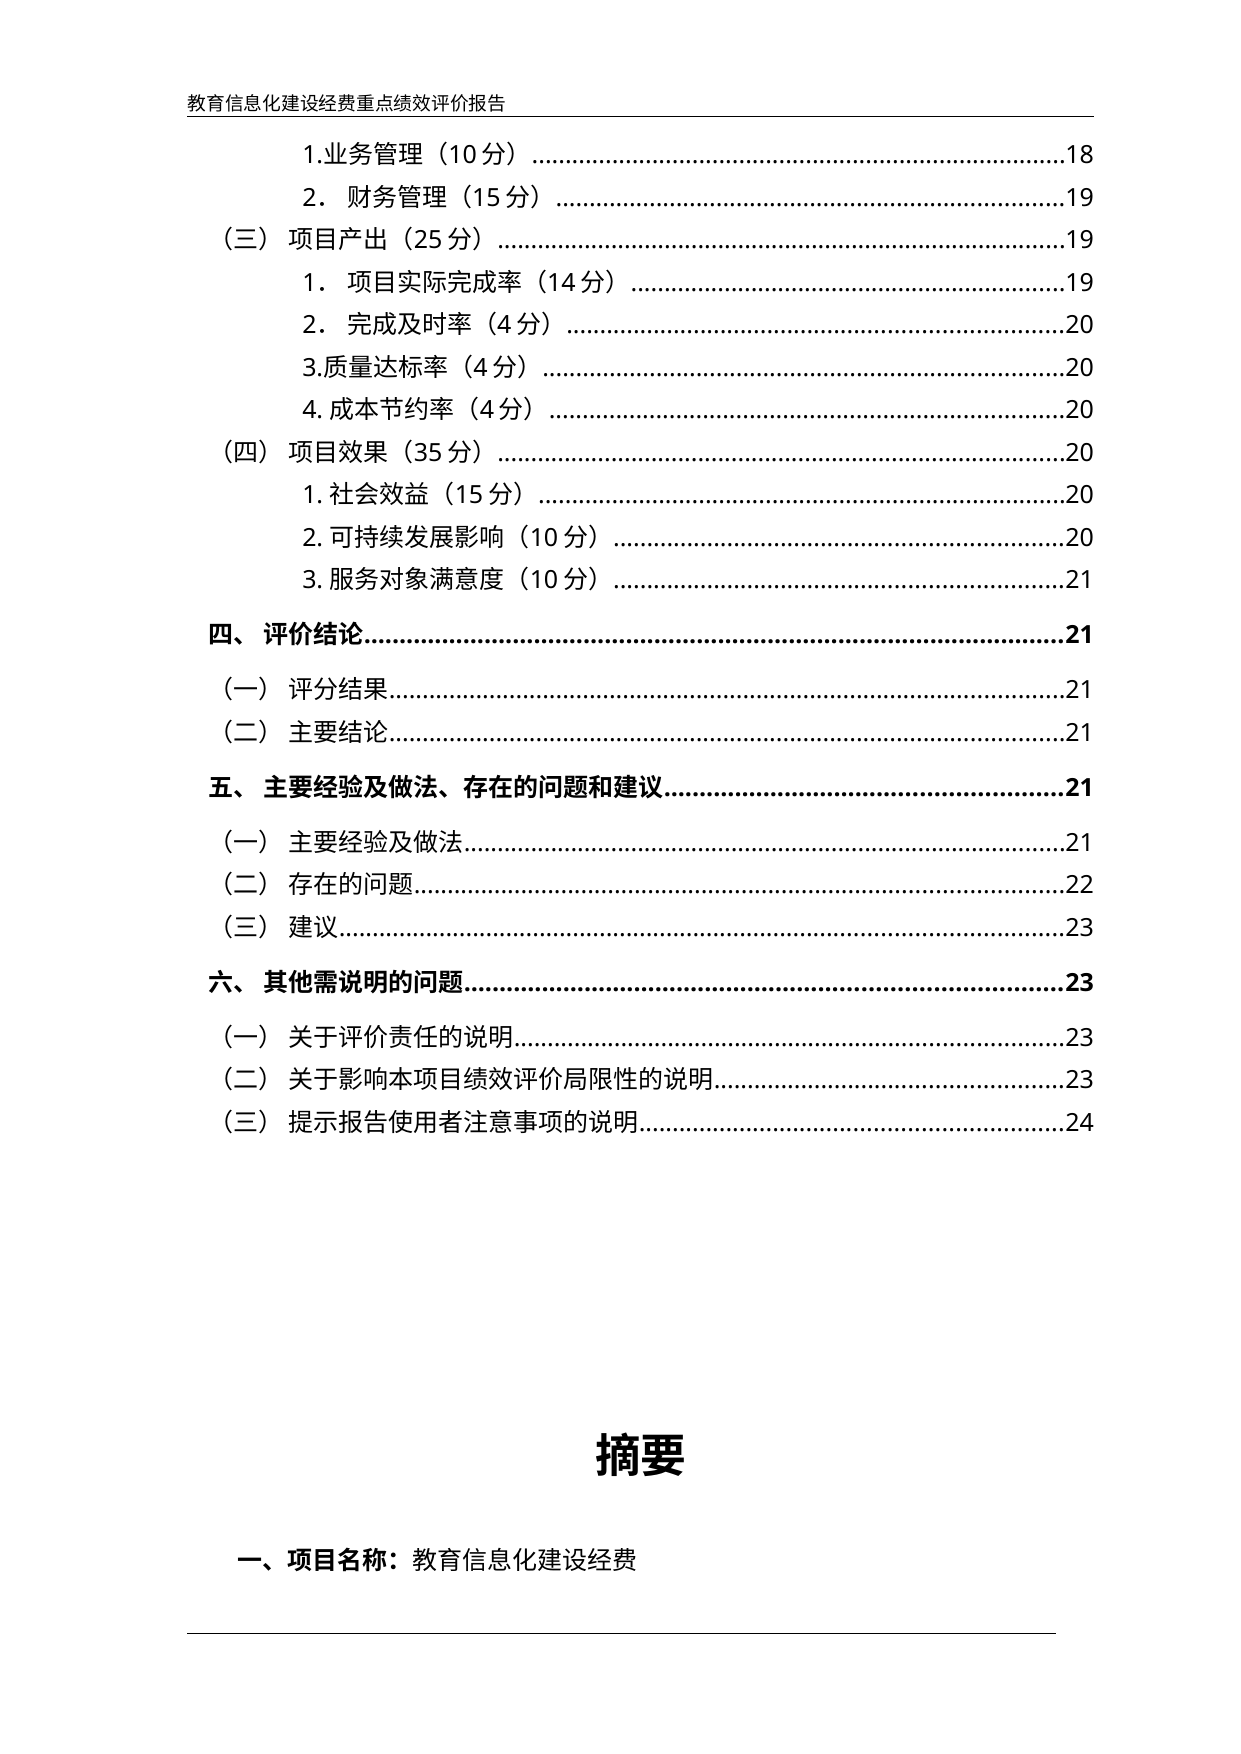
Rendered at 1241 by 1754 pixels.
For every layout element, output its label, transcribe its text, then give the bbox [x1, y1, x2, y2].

text （三） 提示报告使用者注意事项的说明 24 [187, 1099, 1094, 1142]
text 四、 评价结论 21 [187, 612, 1094, 654]
text （三） 建议 23 [187, 904, 1094, 947]
list 项目名称：教育信息化建设经费 [187, 1537, 1094, 1580]
text （二） 主要结论 21 [187, 709, 1094, 752]
text 2． 完成及时率（4分） 20 [281, 302, 1094, 344]
text 六、 其他需说明的问题 23 [187, 959, 1094, 1002]
text （一） 关于评价责任的说明 23 [187, 1014, 1094, 1057]
text 2. 可持续发展影响（10分） 20 [281, 514, 1094, 557]
text （一） 评分结果 21 [187, 667, 1094, 709]
text 1.业务管理（10分） 18 [281, 132, 1094, 174]
text 3. 服务对象满意度（10分） 21 [281, 557, 1094, 599]
text （二） 存在的问题 22 [187, 862, 1094, 904]
text （四） 项目效果（35分） 20 [187, 429, 1094, 472]
text （三） 项目产出（25分） 19 [187, 217, 1094, 259]
text 五、 主要经验及做法、存在的问题和建议 21 [187, 764, 1094, 807]
text 摘要 [187, 1410, 1094, 1495]
text 1. 社会效益（15分） 20 [281, 472, 1094, 514]
text （一） 主要经验及做法 21 [187, 819, 1094, 862]
text 1． 项目实际完成率（14分） 19 [281, 259, 1094, 302]
text （二） 关于影响本项目绩效评价局限性的说明 23 [187, 1057, 1094, 1099]
text 3.质量达标率（4分） 20 [281, 344, 1094, 387]
text 4. 成本节约率（4分） 20 [281, 387, 1094, 429]
text 2． 财务管理（15分） 19 [281, 174, 1094, 217]
